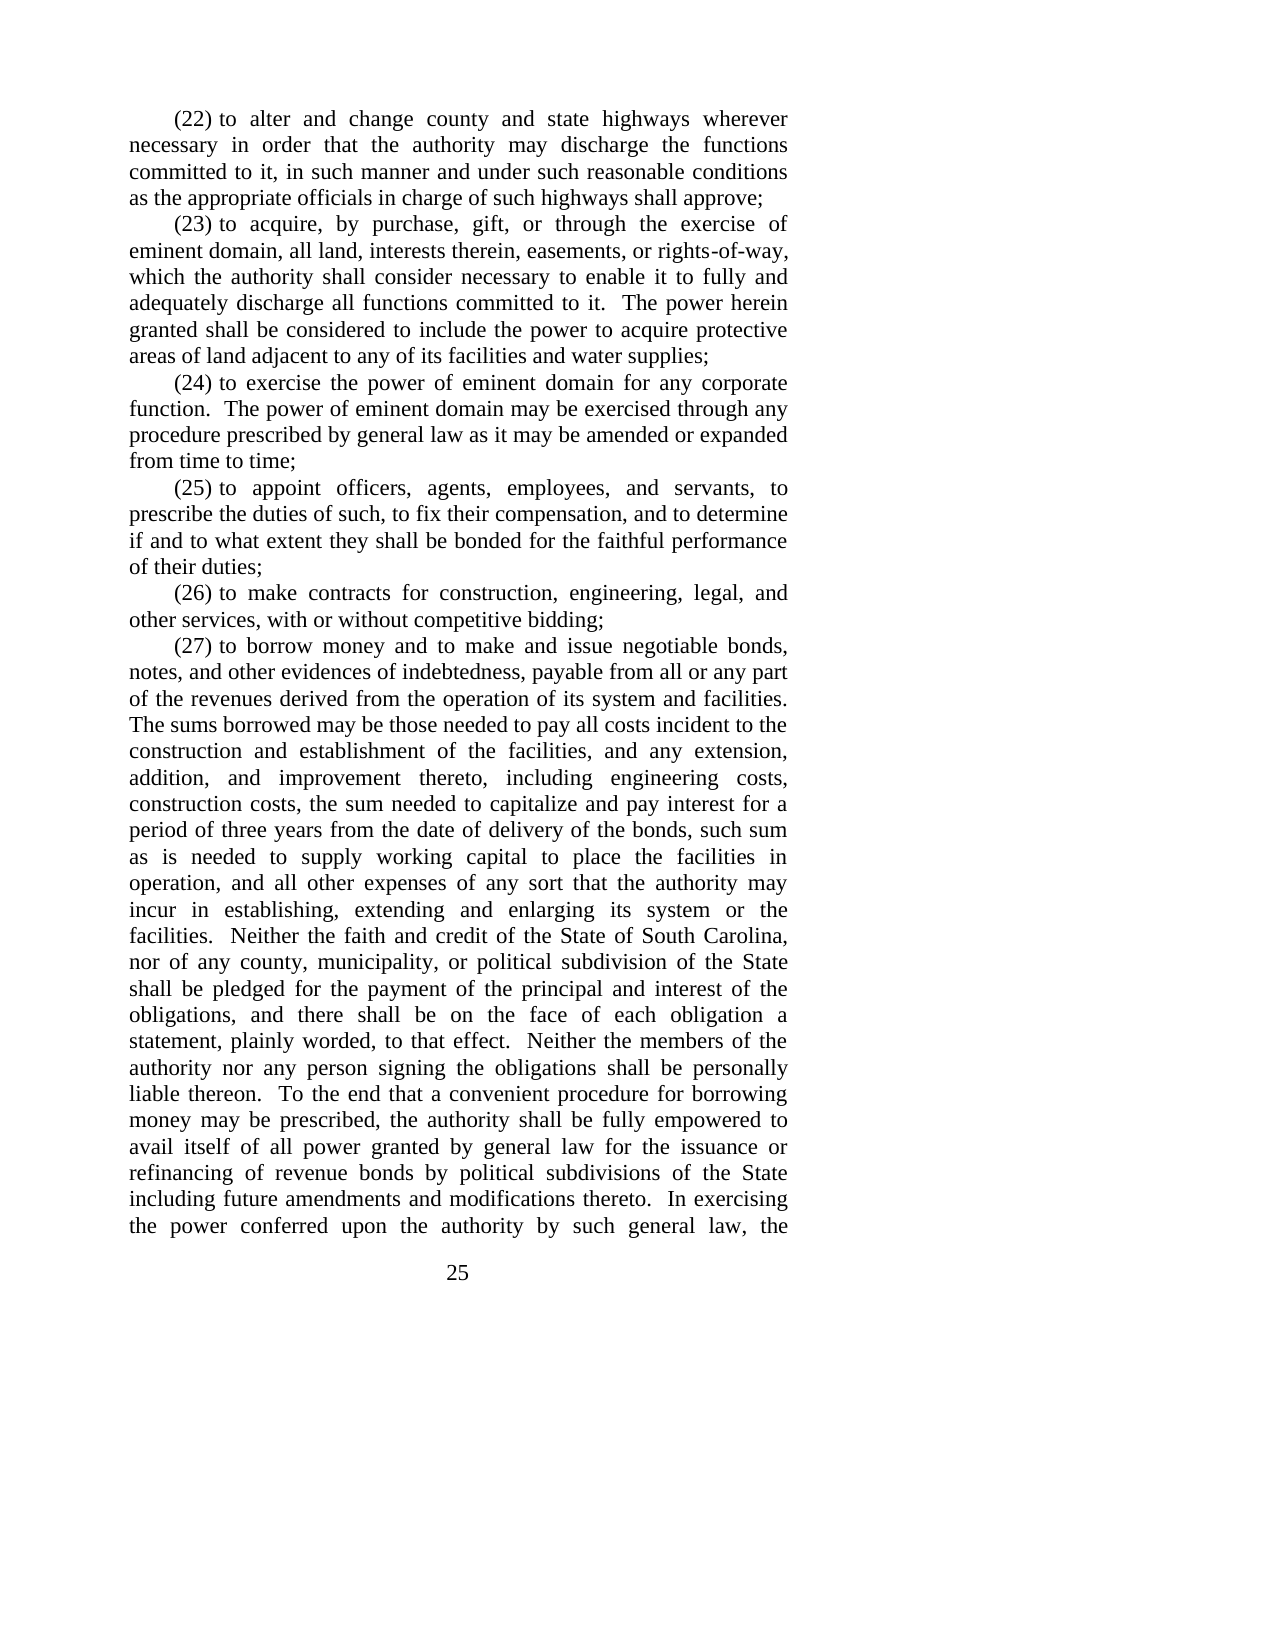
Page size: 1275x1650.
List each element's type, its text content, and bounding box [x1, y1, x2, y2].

text (26) to make contracts for construction, engineering, legal, and other services, with or without competitive bidding; [129, 579, 789, 632]
text (22) to alter and change county and state highways wherever necessary in order that the authority may discharge the functions committed to it, in such manner and under such reasonable conditions as the appropriate officials in charge of such highways shall approve; [129, 105, 789, 210]
text (23) to acquire, by purchase, gift, or through the exercise of eminent domain, all land, interests therein, easements, or rights-of-way, which the authority shall consider necessary to enable it to fully and adequately discharge all functions committed to it. The power herein granted shall be considered to include the power to acquire protective areas of land adjacent to any of its facilities and water supplies; [129, 210, 789, 368]
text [129, 632, 789, 1238]
text (24) to exercise the power of eminent domain for any corporate function. The power of eminent domain may be exercised through any procedure prescribed by general law as it may be amended or expanded from time to time; [129, 368, 789, 474]
text (25) to appoint officers, agents, employees, and servants, to prescribe the duties of such, to fix their compensation, and to determine if and to what extent they shall be bonded for the faithful performance of their duties; [129, 474, 789, 579]
